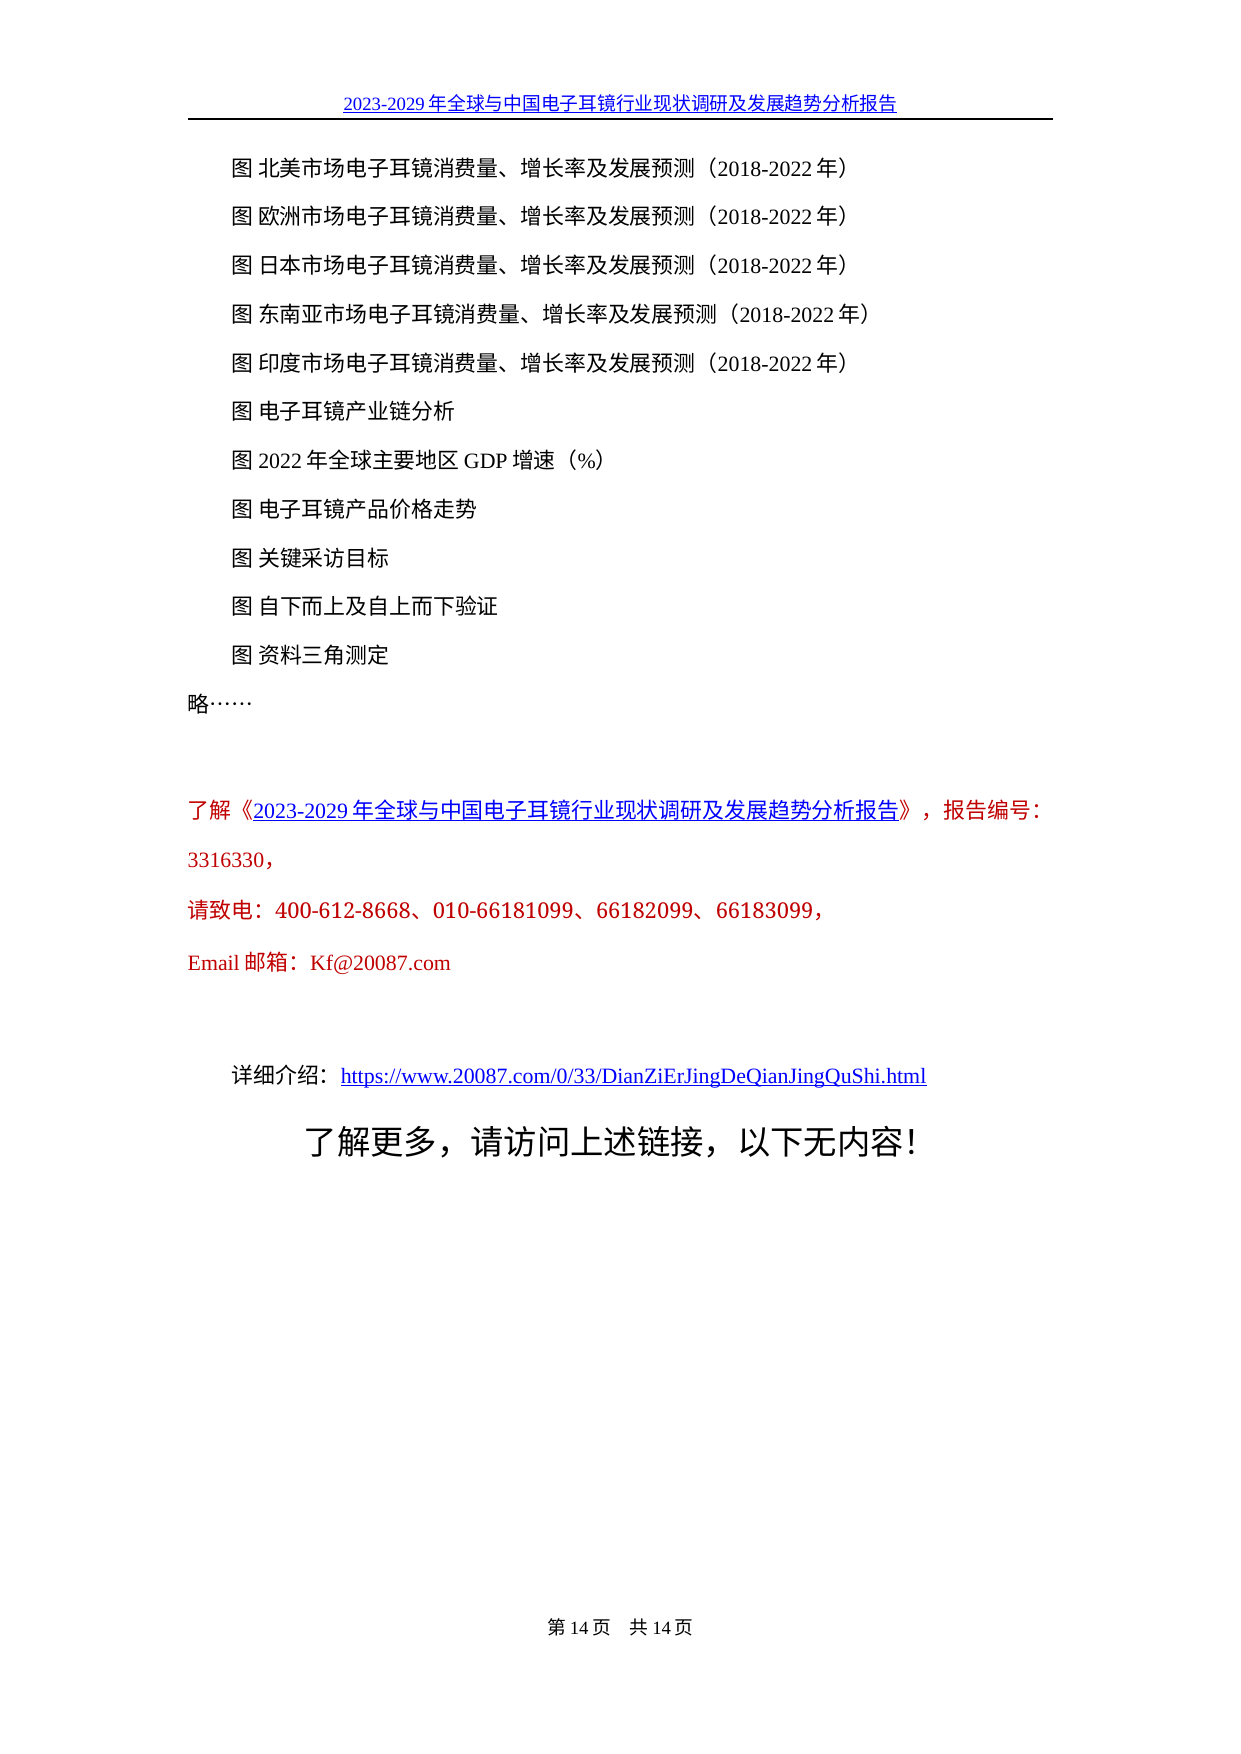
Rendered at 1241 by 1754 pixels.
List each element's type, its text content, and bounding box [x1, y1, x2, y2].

text 请致电：400-612-8668、010-66181099、66182099、66183099， [187, 893, 1053, 926]
title 了解更多，请访问上述链接，以下无内容！ [187, 1108, 1053, 1173]
text 了解《2023-2029年全球与中国电子耳镜行业现状调研及发展趋势分析报告》，报告编号：3316330， [187, 793, 1053, 874]
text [187, 150, 1053, 719]
text 详细介绍：https://www.20087.com/0/33/DianZiErJingDeQianJingQuShi.html [187, 1058, 1053, 1090]
text Email邮箱：Kf@20087.com [187, 945, 1053, 977]
